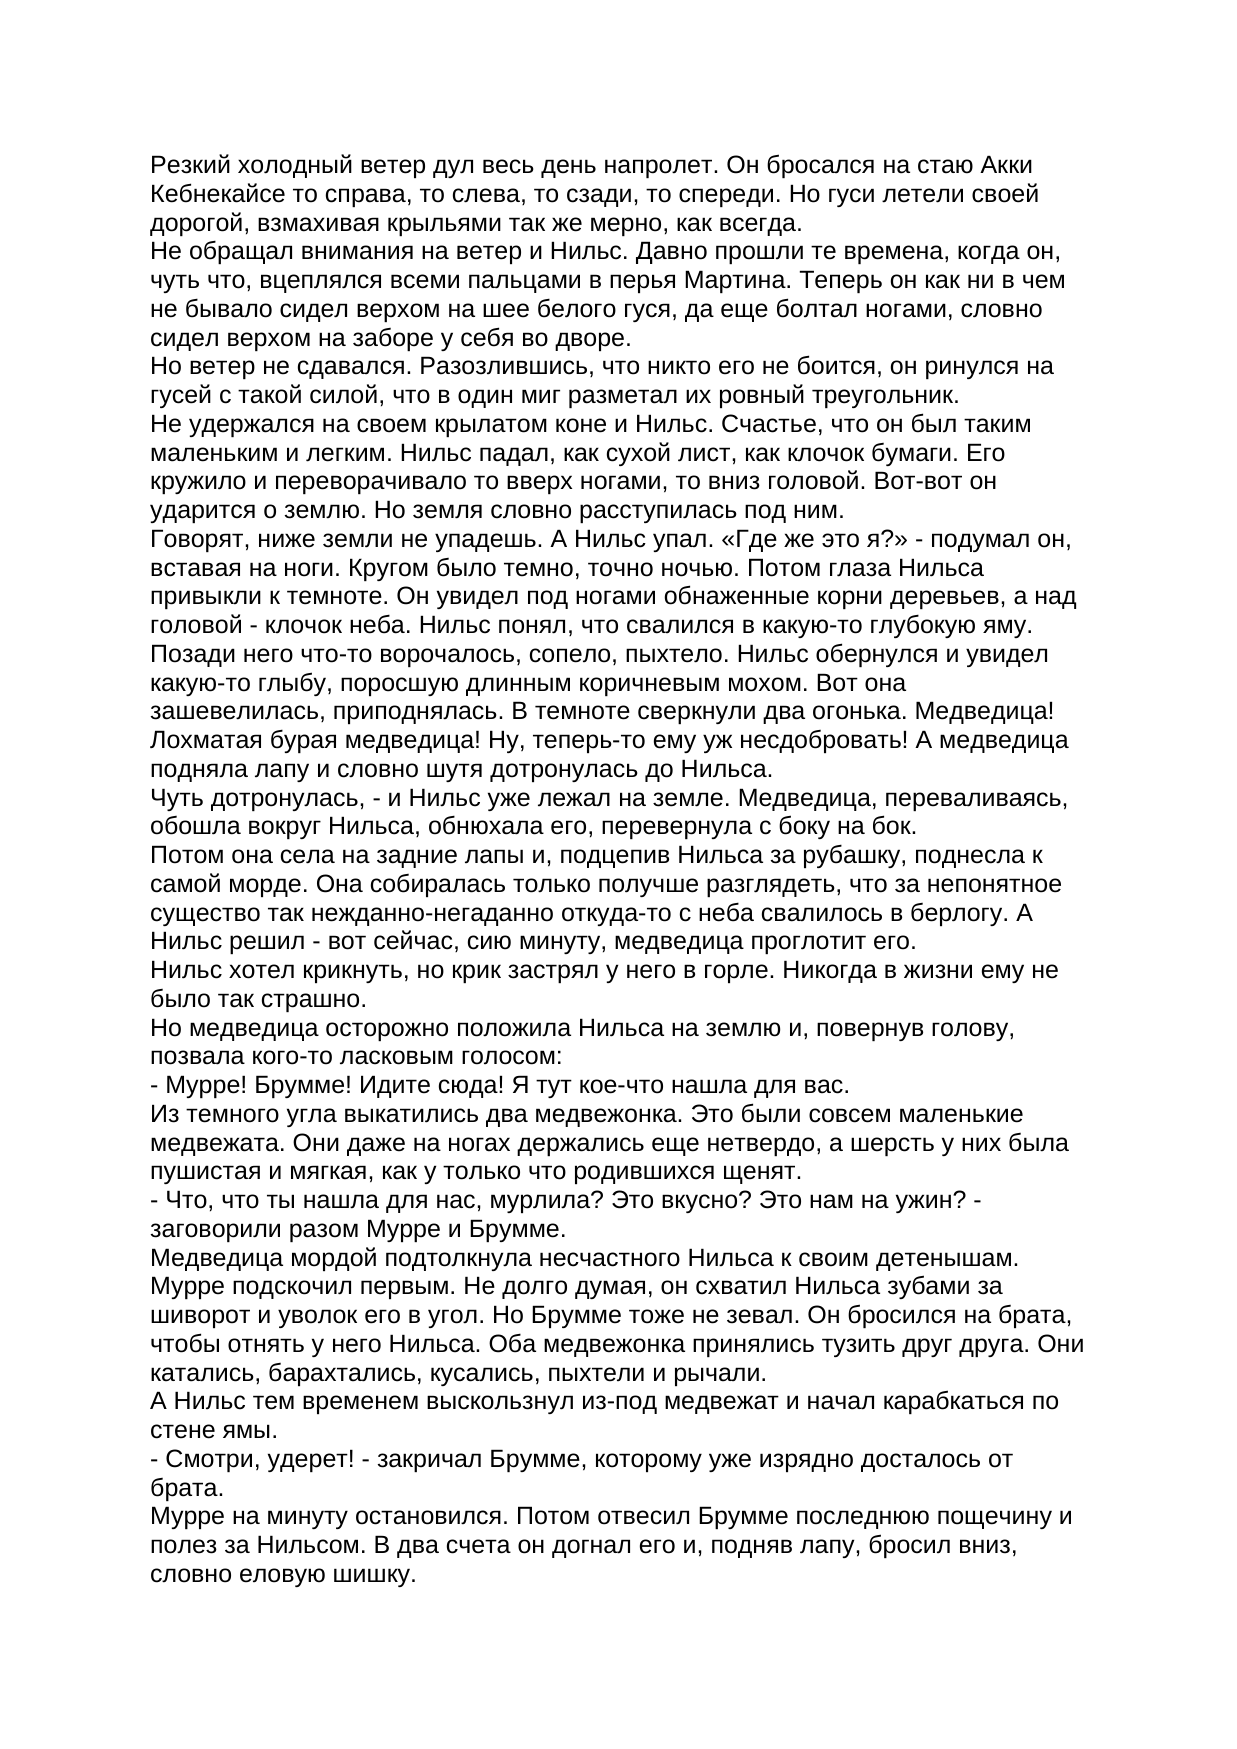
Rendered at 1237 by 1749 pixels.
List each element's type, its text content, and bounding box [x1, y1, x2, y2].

text Мурре на минуту остановился. Потом отвесил Брумме последнюю пощечину и полез за Нильсом. В два счета он догнал его и, подняв лапу, бросил вниз, словно еловую шишку. [150, 1501, 1086, 1587]
text Из темного угла выкатились два медвежонка. Это были совсем маленькие медвежата. Они даже на ногах держались еще нетвердо, а шерсть у них была пушистая и мягкая, как у только что родившихся щенят. [150, 1099, 1086, 1185]
text - Смотри, удерет! - закричал Брумме, которому уже изрядно досталось от брата. [150, 1444, 1086, 1501]
text Говорят, ниже земли не упадешь. А Нильс упал. «Где же это я?» - подумал он, вставая на ноги. Кругом было темно, точно ночью. Потом глаза Нильса привыкли к темноте. Он увидел под ногами обнаженные корни деревьев, а над головой - клочок неба. Нильс понял, что свалился в какую-то глубокую яму. [150, 524, 1086, 639]
text Нильс хотел крикнуть, но крик застрял у него в горле. Никогда в жизни ему не было так страшно. [150, 955, 1086, 1012]
text Но ветер не сдавался. Разозлившись, что никто его не боится, он ринулся на гусей с такой силой, что в один миг разметал их ровный треугольник. [150, 351, 1086, 409]
text Потом она села на задние лапы и, подцепив Нильса за рубашку, поднесла к самой морде. Она собиралась только получше разглядеть, что за непонятное существо так нежданно-негаданно откуда-то с неба свалилось в берлогу. А Нильс решил - вот сейчас, сию минуту, медведица проглотит его. [150, 840, 1086, 955]
text Позади него что-то ворочалось, сопело, пыхтело. Нильс обернулся и увидел какую-то глыбу, поросшую длинным коричневым мохом. Вот она зашевелилась, приподнялась. В темноте сверкнули два огонька. Медведица! Лохматая бурая медведица! Ну, теперь-то ему уж несдобровать! А медведица подняла лапу и словно шутя дотронулась до Нильса. [150, 639, 1086, 782]
text Мурре подскочил первым. Не долго думая, он схватил Нильса зубами за шиворот и уволок его в угол. Но Брумме тоже не зевал. Он бросился на брата, чтобы отнять у него Нильса. Оба медвежонка принялись тузить друг друга. Они катались, барахтались, кусались, пыхтели и рычали. [150, 1271, 1086, 1386]
text - Мурре! Брумме! Идите сюда! Я тут кое-что нашла для вас. [150, 1070, 1086, 1099]
text Чуть дотронулась, - и Нильс уже лежал на земле. Медведица, переваливаясь, обошла вокруг Нильса, обнюхала его, перевернула с боку на бок. [150, 782, 1086, 840]
text Не удержался на своем крылатом коне и Нильс. Счастье, что он был таким маленьким и легким. Нильс падал, как сухой лист, как клочок бумаги. Его кружило и переворачивало то вверх ногами, то вниз головой. Вот-вот он ударится о землю. Но земля словно расступилась под ним. [150, 409, 1086, 524]
text Но медведица осторожно положила Нильса на землю и, повернув голову, позвала кого-то ласковым голосом: [150, 1012, 1086, 1070]
text А Нильс тем временем выскользнул из-под медвежат и начал карабкаться по стене ямы. [150, 1386, 1086, 1444]
text Не обращал внимания на ветер и Нильс. Давно прошли те времена, когда он, чуть что, вцеплялся всеми пальцами в перья Мартина. Теперь он как ни в чем не бывало сидел верхом на шее белого гуся, да еще болтал ногами, словно сидел верхом на заборе у себя во дворе. [150, 236, 1086, 351]
text Резкий холодный ветер дул весь день напролет. Он бросался на стаю Акки Кебнекайсе то справа, то слева, то сзади, то спереди. Но гуси летели своей дорогой, взмахивая крыльями так же мерно, как всегда. [150, 150, 1086, 236]
text - Что, что ты нашла для нас, мурлила? Это вкусно? Это нам на ужин? - заговорили разом Мурре и Брумме. [150, 1185, 1086, 1242]
text Медведица мордой подтолкнула несчастного Нильса к своим детенышам. [150, 1242, 1086, 1271]
